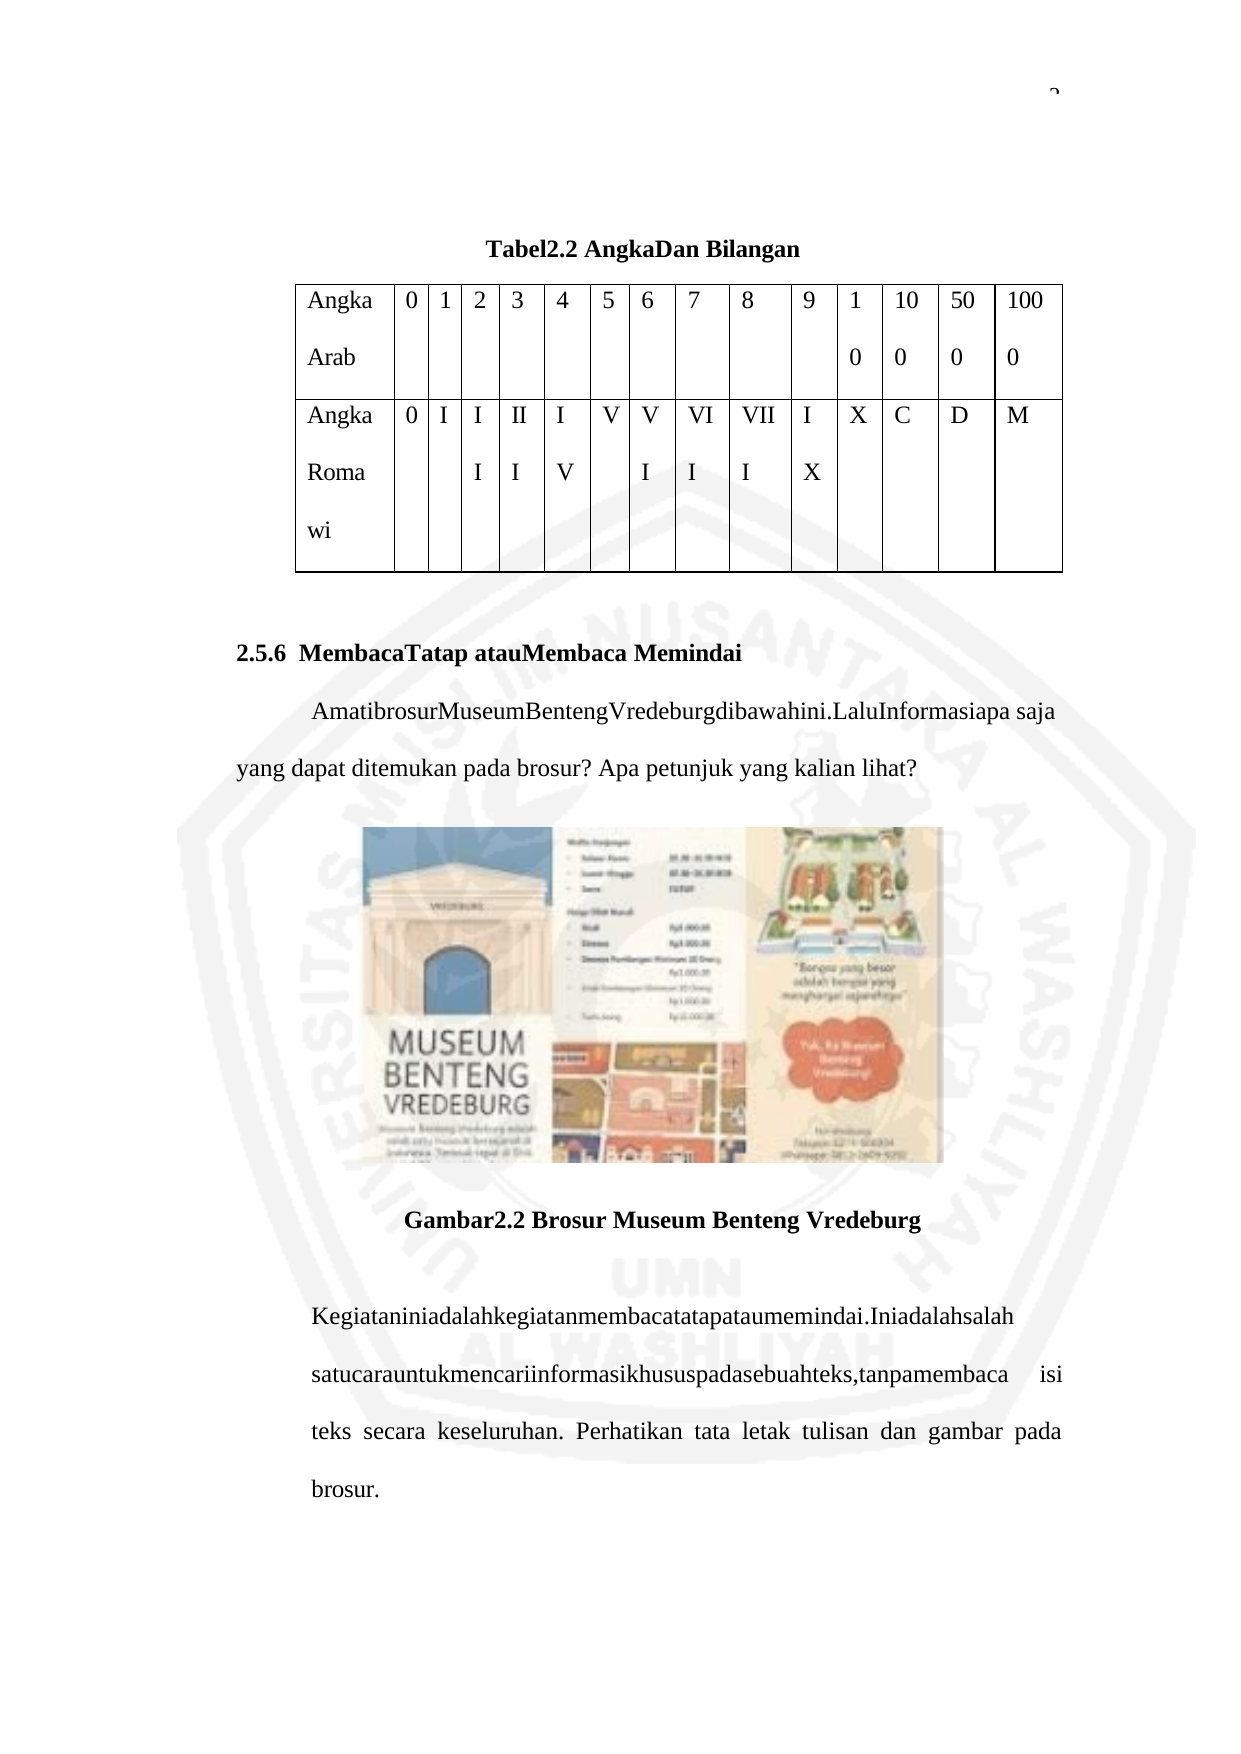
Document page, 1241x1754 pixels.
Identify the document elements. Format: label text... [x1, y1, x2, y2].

subtitle Gambar2.2 Brosur Museum Benteng Vredeburg [220, 1205, 1105, 1234]
table_header 2 [462, 285, 499, 399]
table_cell I [429, 400, 461, 571]
table_cell I V [545, 400, 590, 571]
table_header 6 [630, 285, 675, 399]
table_header Angka Arab [296, 285, 394, 399]
table_cell D [939, 400, 994, 571]
table_cell M [996, 400, 1062, 571]
table_cell VII I [730, 400, 791, 571]
text Kegiataniniadalahkegiatanmembacatatapataumemindai.Iniadalahsalah satucarauntukmencariinformasikhususpadasebuahteks,tanpamembaca isi teks secara keseluruhan. Perhatikan tata letak tulisan dan gambar pada brosur. [311, 1301, 1063, 1503]
table_cell 0 [395, 400, 428, 571]
table_cell V [591, 400, 629, 571]
table_header 1 [429, 285, 461, 399]
table_cell X [838, 400, 882, 571]
table_header 8 [730, 285, 791, 399]
table_cell C [883, 400, 938, 571]
table_header 7 [676, 285, 729, 399]
table_cell Angka Roma wi [296, 400, 394, 571]
subtitle Tabel2.2 AngkaDan Bilangan [485, 234, 1196, 263]
table_header 1 0 [838, 285, 882, 399]
table_header 100 0 [996, 285, 1062, 399]
table_cell I I [462, 400, 499, 571]
table_cell V I [630, 400, 675, 571]
table_header 4 [545, 285, 590, 399]
list MembacaTatap atauMembaca Memindai [236, 638, 1196, 667]
table_header 9 [792, 285, 837, 399]
table_header 50 0 [939, 285, 994, 399]
text AmatibrosurMuseumBentengVredeburgdibawahini.LaluInformasiapa saja yang dapat ditemukan pada brosur? Apa petunjuk yang kalian lihat? [236, 696, 1095, 782]
table_cell II I [500, 400, 544, 571]
table_cell VI I [676, 400, 729, 571]
table_header 0 [395, 285, 428, 399]
table_header 5 [591, 285, 629, 399]
table_header 3 [500, 285, 544, 399]
table_header 10 0 [883, 285, 938, 399]
table_cell I X [792, 400, 837, 571]
